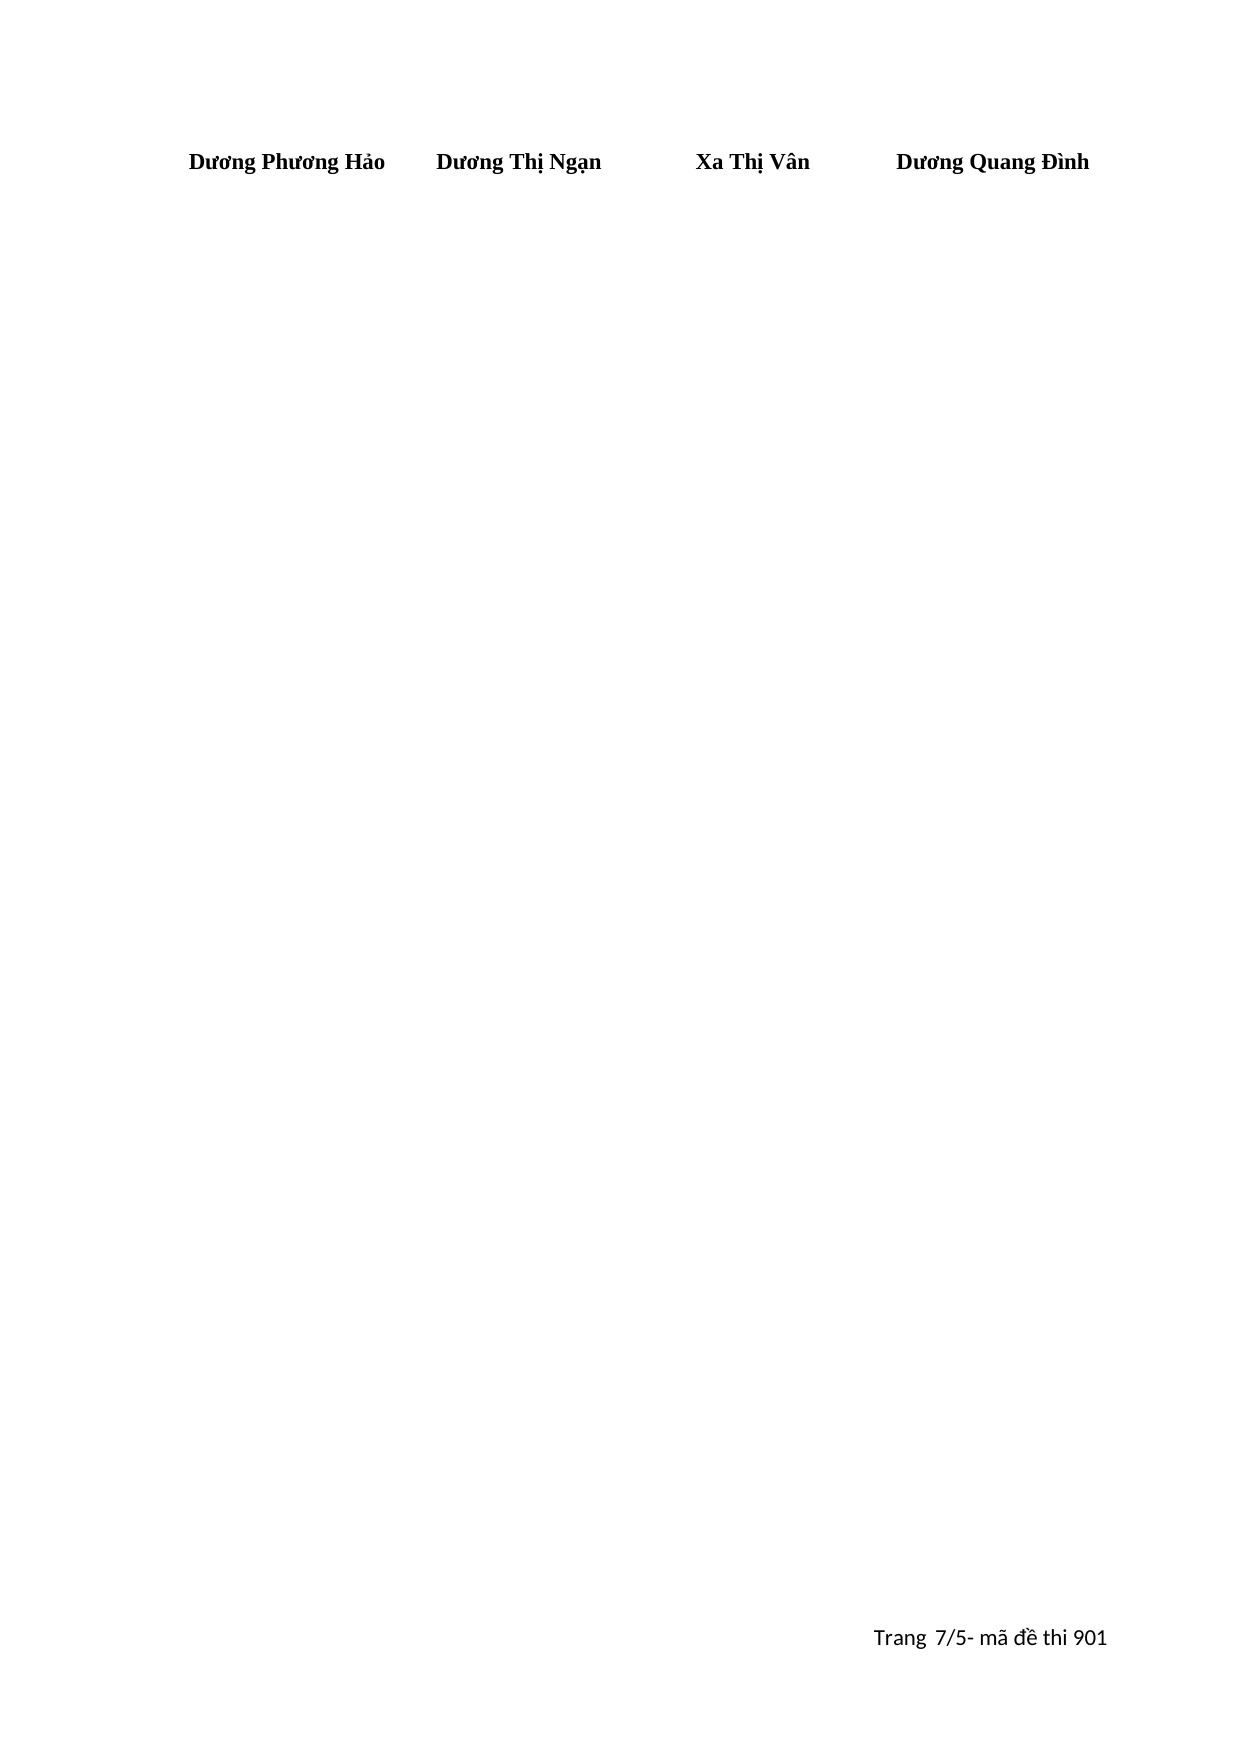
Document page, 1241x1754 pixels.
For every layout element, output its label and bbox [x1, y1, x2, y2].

table_header [414, 118, 650, 178]
table_header [856, 118, 1163, 178]
table_header [177, 118, 413, 178]
table_header [650, 118, 856, 178]
